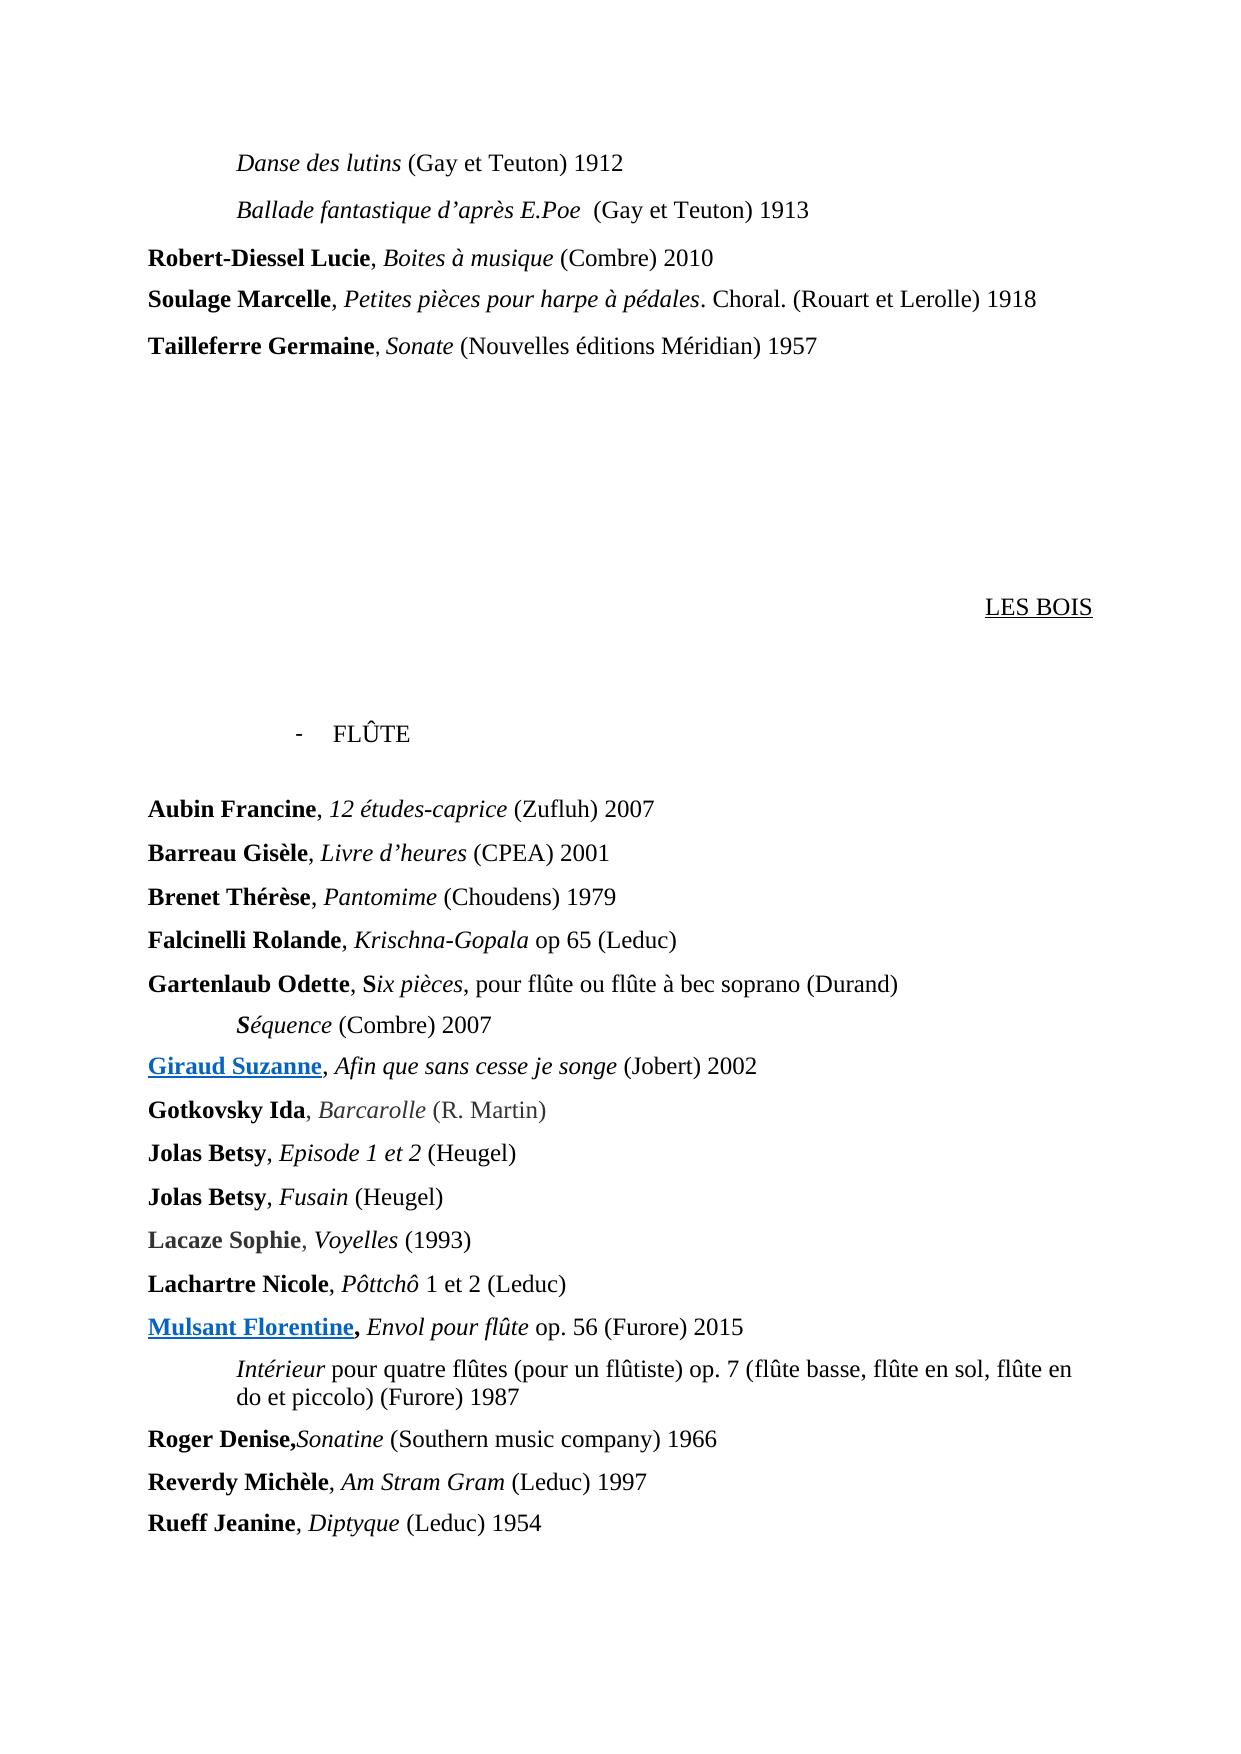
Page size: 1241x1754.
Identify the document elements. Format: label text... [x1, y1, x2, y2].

text Ballade fantastique d’après E.Poe (Gay et Teuton) 1913 [236, 195, 1093, 224]
text Giraud Suzanne, Afin que sans cesse je songe (Jobert) 2002 [148, 1051, 1093, 1080]
text Falcinelli Rolande, Krischna-Gopala op 65 (Leduc) [148, 925, 1093, 954]
text Aubin Francine, 12 études-caprice (Zufluh) 2007 [148, 794, 1093, 823]
text Soulage Marcelle, Petites pièces pour harpe à pédales. Choral. (Rouart et Lerolle) 1918 [148, 284, 1093, 313]
text Lachartre Nicole, Pôttchô 1 et 2 (Leduc) [148, 1269, 1093, 1298]
text Jolas Betsy, Fusain (Heugel) [148, 1182, 1093, 1211]
text Séquence (Combre) 2007 [236, 1010, 1093, 1039]
text Roger Denise,Sonatine (Southern music company) 1966 [148, 1424, 1093, 1452]
text Lacaze Sophie, Voyelles (1993) [148, 1225, 1093, 1254]
text Rueff Jeanine, Diptyque (Leduc) 1954 [148, 1508, 1093, 1537]
text Brenet Thérèse, Pantomime (Choudens) 1979 [148, 882, 1093, 910]
text Jolas Betsy, Episode 1 et 2 (Heugel) [148, 1138, 1093, 1167]
text Tailleferre Germaine, Sonate (Nouvelles éditions Méridian) 1957 [374, 331, 1093, 360]
text Gartenlaub Odette, Six pièces, pour flûte ou flûte à bec soprano (Durand) [148, 969, 1093, 997]
text Reverdy Michèle, Am Stram Gram (Leduc) 1997 [148, 1467, 1093, 1496]
text LES BOIS [148, 592, 1093, 621]
list FLÛTE [295, 718, 1093, 748]
text Barreau Gisèle, Livre d’heures (CPEA) 2001 [148, 838, 1093, 867]
text Mulsant Florentine, Envol pour flûte op. 56 (Furore) 2015 [148, 1312, 1093, 1341]
text Intérieur pour quatre flûtes (pour un flûtiste) op. 7 (flûte basse, flûte en sol, flûte en do et piccolo) (Furore) 1987 [236, 1354, 1093, 1411]
text Danse des lutins (Gay et Teuton) 1912 [236, 148, 1093, 176]
text Gotkovsky Ida, Barcarolle (R. Martin) [148, 1095, 1093, 1123]
text Robert-Diessel Lucie, Boites à musique (Combre) 2010 [148, 243, 1093, 272]
